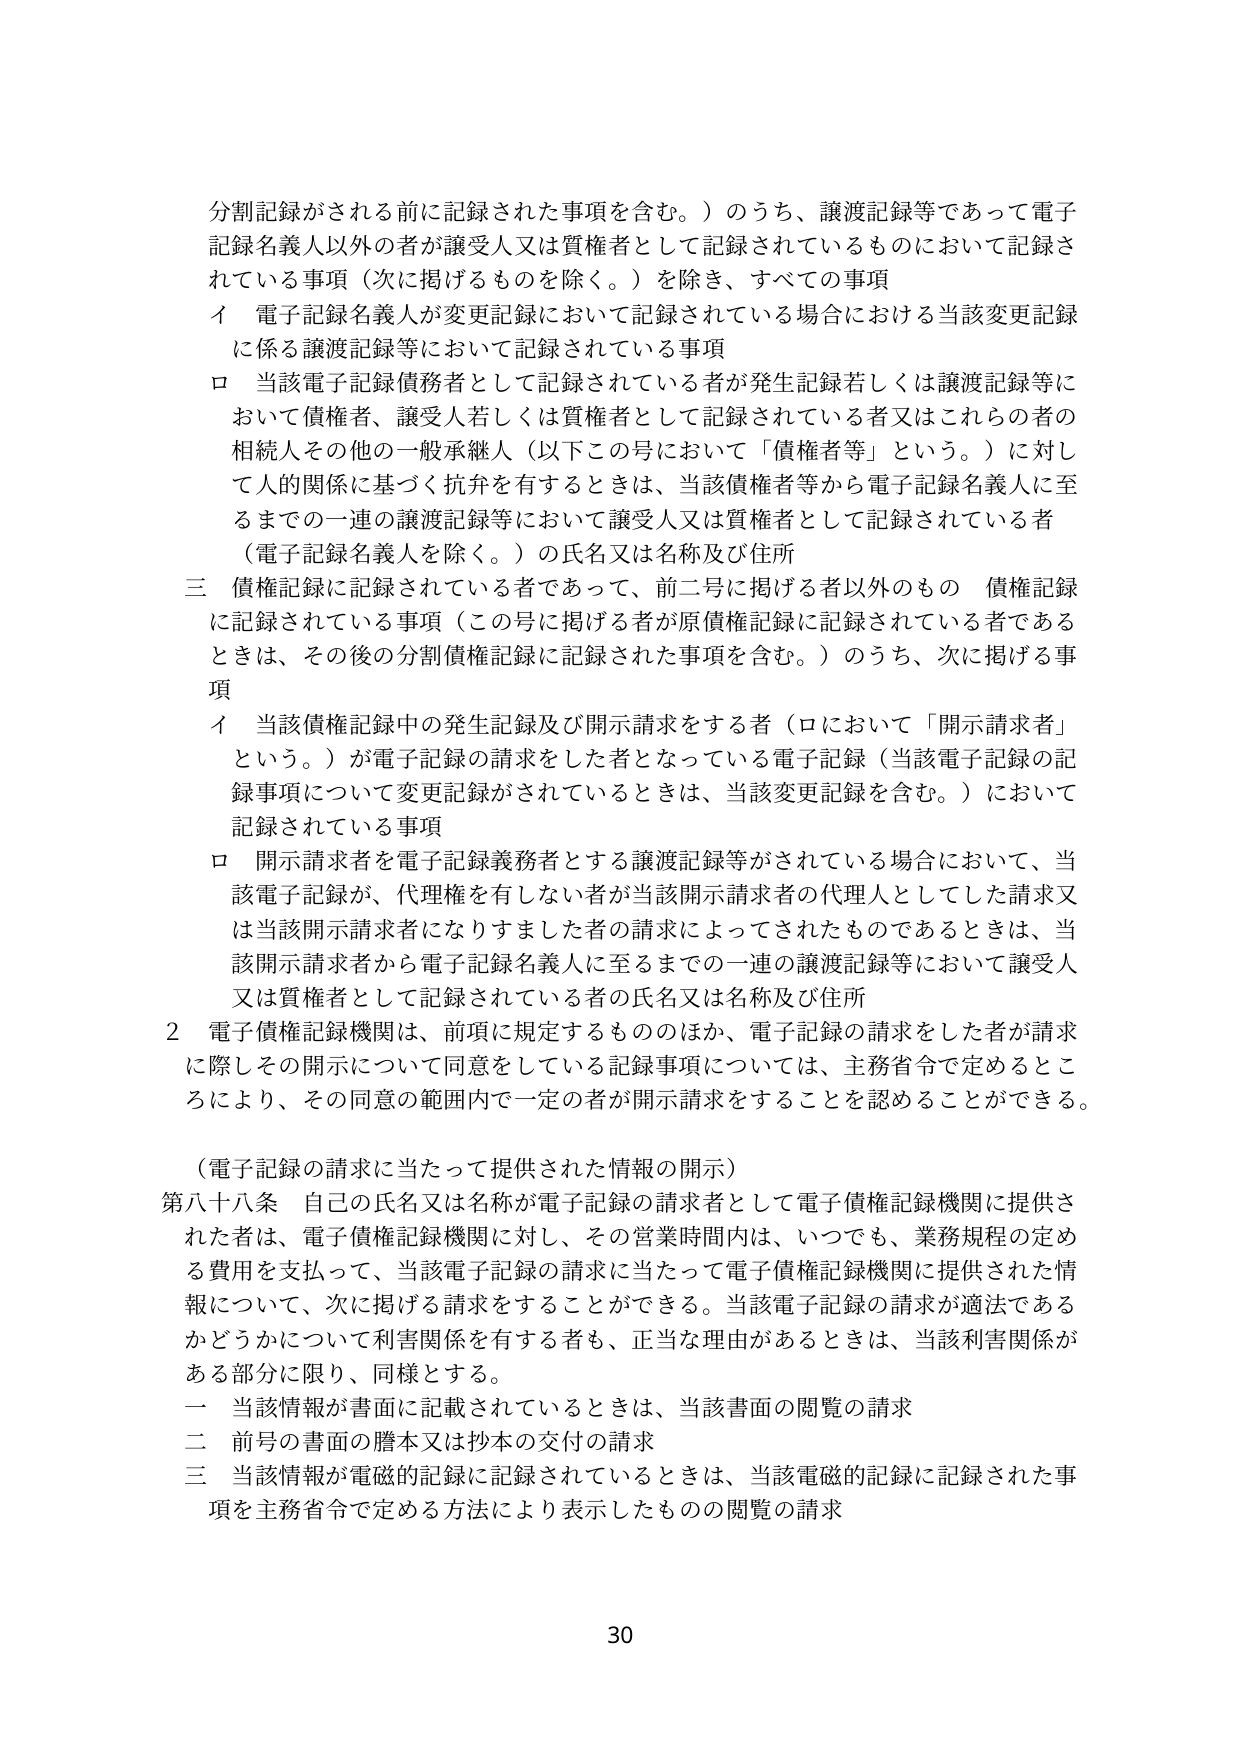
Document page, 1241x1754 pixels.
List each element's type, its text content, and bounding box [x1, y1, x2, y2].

text 第八十八条 自己の氏名又は名称が電子記録の請求者として電子債権記録機関に提供された者は、電子債権記録機関に対し、その営業時間内は、いつでも、業務規程の定める費用を支払って、当該電子記録の請求に当たって電子債権記録機関に提供された情報について、次に掲げる請求をすることができる。当該電子記録の請求が適法であるかどうかについて利害関係を有する者も、正当な理由があるときは、当該利害関係がある部分に限り、同様とする。 [161, 1184, 1079, 1389]
text 三 当該情報が電磁的記録に記録されているときは、当該電磁的記録に記録された事項を主務省令で定める方法により表示したものの閲覧の請求 [184, 1458, 1079, 1526]
text （電子記録の請求に当たって提供された情報の開示） [184, 1150, 1079, 1184]
text イ 電子記録名義人が変更記録において記録されている場合における当該変更記録に係る譲渡記録等において記録されている事項 [207, 296, 1079, 364]
text ２ 電子債権記録機関は、前項に規定するもののほか、電子記録の請求をした者が請求に際しその開示について同意をしている記録事項については、主務省令で定めるところにより、その同意の範囲内で一定の者が開示請求をすることを認めることができる。 [161, 1014, 1079, 1116]
text ロ 開示請求者を電子記録義務者とする譲渡記録等がされている場合において、当該電子記録が、代理権を有しない者が当該開示請求者の代理人としてした請求又は当該開示請求者になりすました者の請求によってされたものであるときは、当該開示請求者から電子記録名義人に至るまでの一連の譲渡記録等において譲受人又は質権者として記録されている者の氏名又は名称及び住所 [207, 843, 1079, 1014]
text ロ 当該電子記録債務者として記録されている者が発生記録若しくは譲渡記録等において債権者、譲受人若しくは質権者として記録されている者又はこれらの者の相続人その他の一般承継人（以下この号において「債権者等」という。）に対して人的関係に基づく抗弁を有するときは、当該債権者等から電子記録名義人に至るまでの一連の譲渡記録等において譲受人又は質権者として記録されている者（電子記録名義人を除く。）の氏名又は名称及び住所 [207, 364, 1079, 569]
text イ 当該債権記録中の発生記録及び開示請求をする者（ロにおいて「開示請求者」という。）が電子記録の請求をした者となっている電子記録（当該電子記録の記録事項について変更記録がされているときは、当該変更記録を含む。）において記録されている事項 [207, 706, 1079, 843]
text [184, 194, 1079, 296]
text 三 債権記録に記録されている者であって、前二号に掲げる者以外のもの 債権記録に記録されている事項（この号に掲げる者が原債権記録に記録されている者であるときは、その後の分割債権記録に記録された事項を含む。）のうち、次に掲げる事項 [184, 569, 1079, 706]
text 一 当該情報が書面に記載されているときは、当該書面の閲覧の請求 [184, 1389, 1079, 1424]
text 二 前号の書面の謄本又は抄本の交付の請求 [184, 1424, 1079, 1458]
